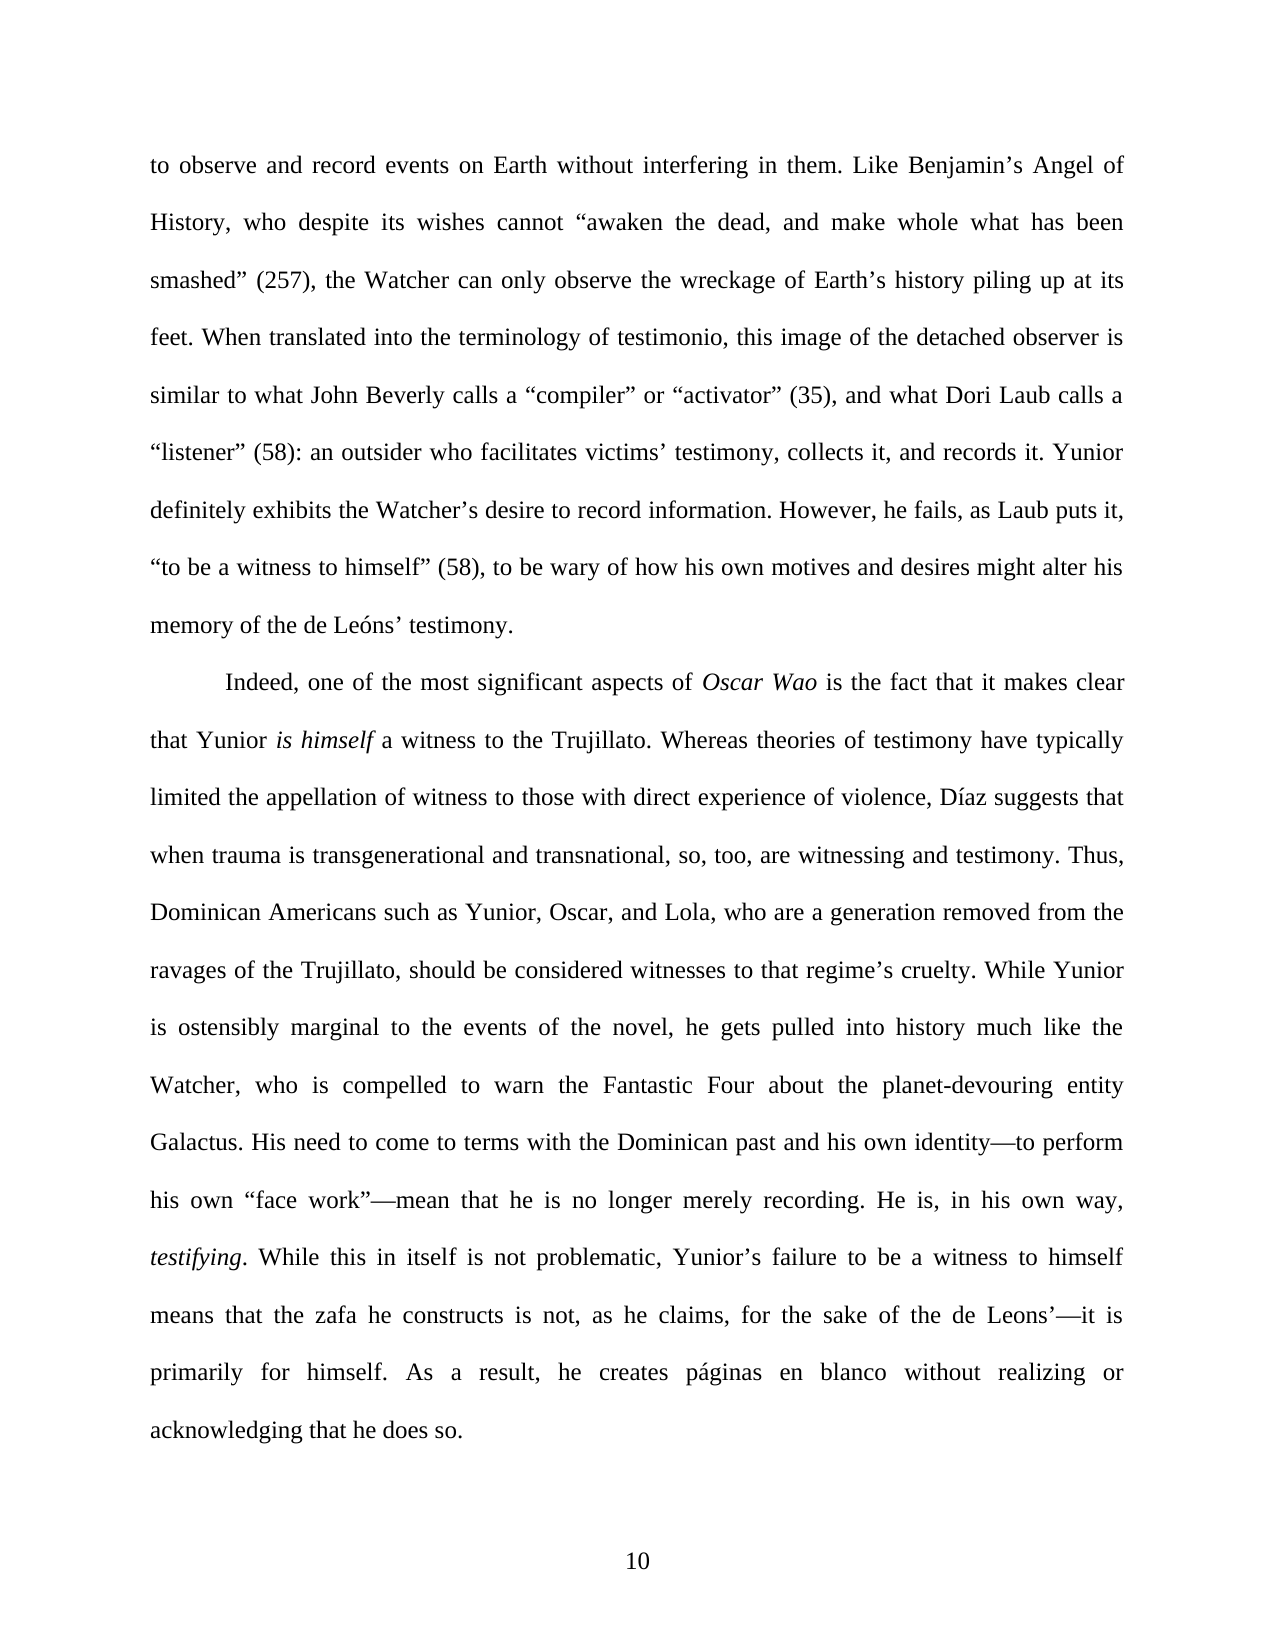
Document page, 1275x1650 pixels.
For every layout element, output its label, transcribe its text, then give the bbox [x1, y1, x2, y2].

text Indeed, one of the most significant aspects of Oscar Wao is the fact that it makes clear that Yunior is himself a witness to the Trujillato. Whereas theories of testimony have typically limited the appellation of witness to those with direct experience of violence, Díaz suggests that when trauma is transgenerational and transnational, so, too, are witnessing and testimony. Thus, Dominican Americans such as Yunior, Oscar, and Lola, who are a generation removed from the ravages of the Trujillato, should be considered witnesses to that regime’s cruelty. While Yunior is ostensibly marginal to the events of the novel, he gets pulled into history much like the Watcher, who is compelled to warn the Fantastic Four about the planet-devouring entity Galactus. His need to come to terms with the Dominican past and his own identity—to perform his own “face work”—mean that he is no longer merely recording. He is, in his own way, testifying. While this in itself is not problematic, Yunior’s failure to be a witness to himself means that the zafa he constructs is not, as he claims, for the sake of the de Leons’—it is primarily for himself. As a result, he creates páginas en blanco without realizing or acknowledging that he does so. [150, 667, 1125, 1444]
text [150, 150, 1125, 639]
